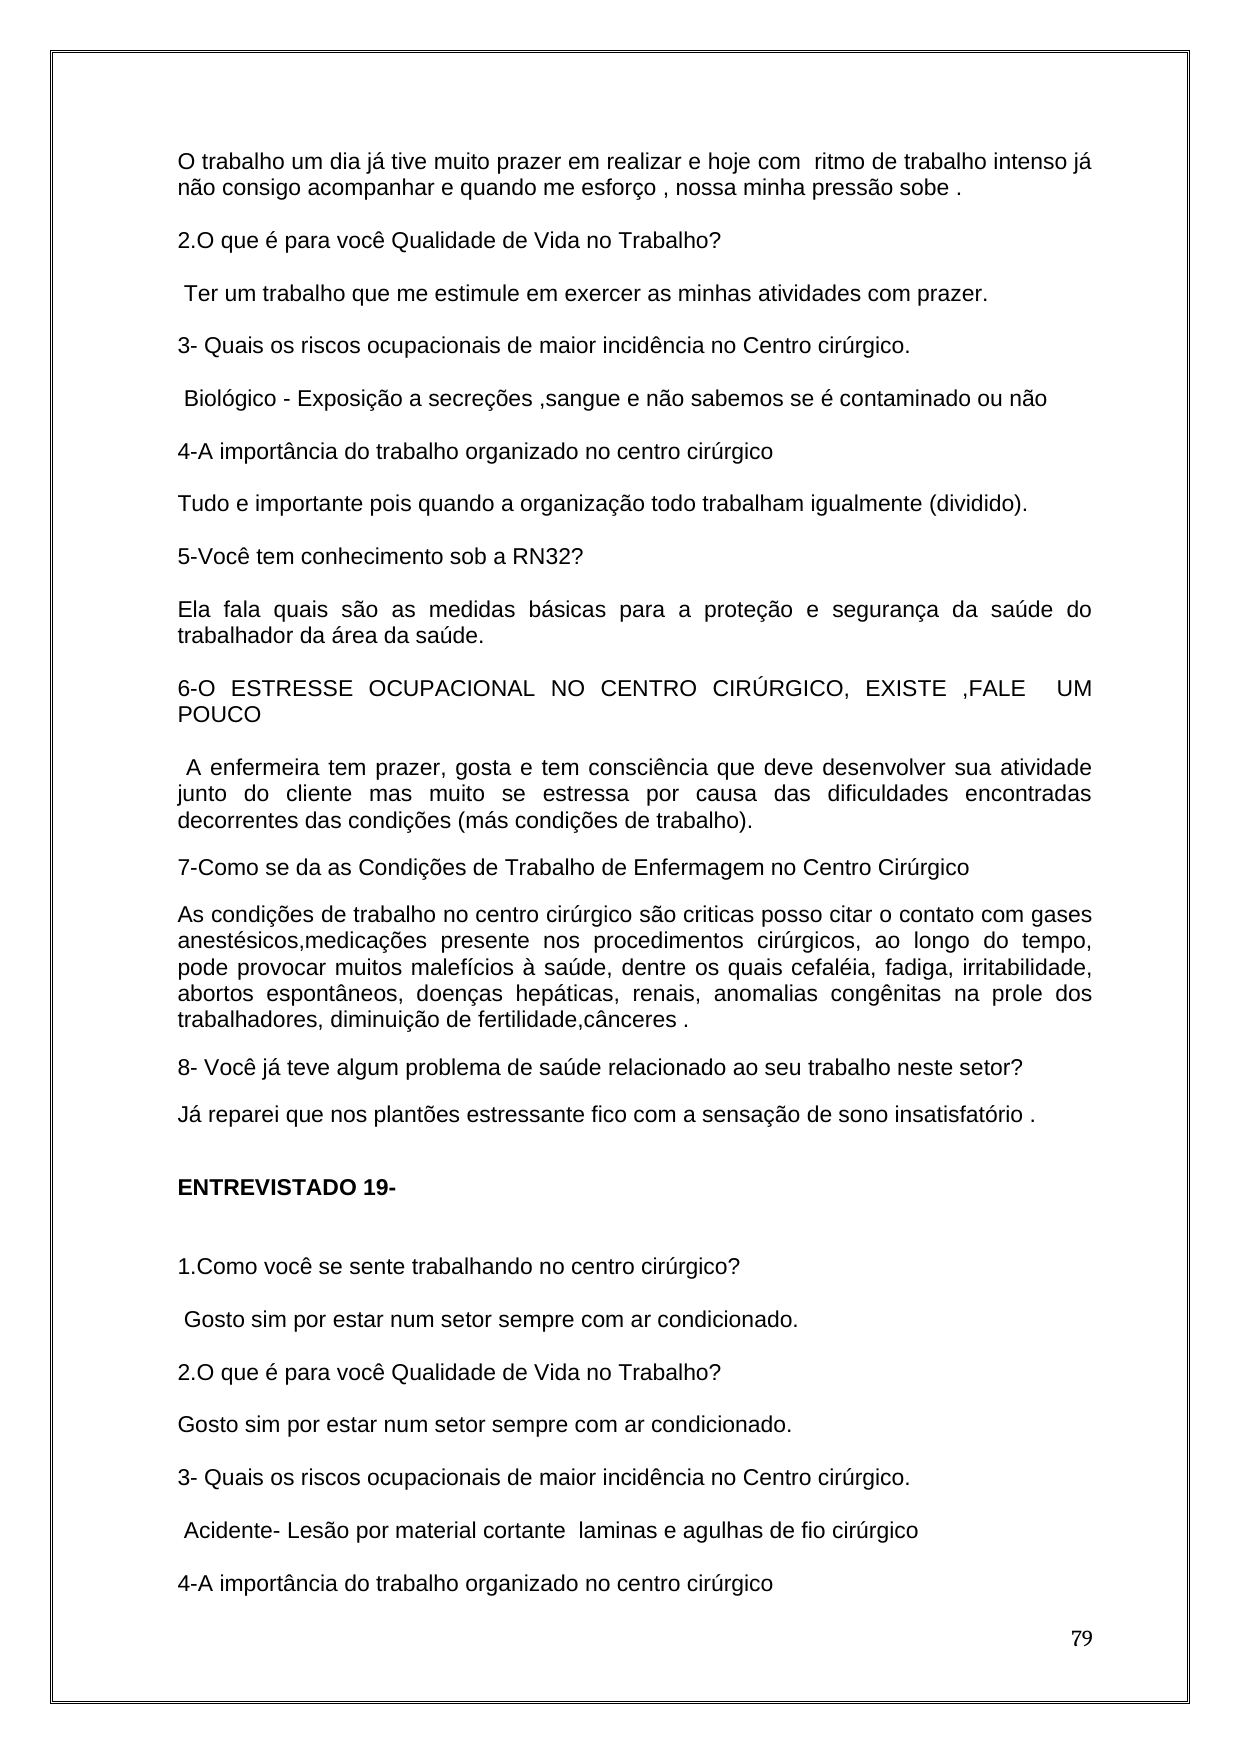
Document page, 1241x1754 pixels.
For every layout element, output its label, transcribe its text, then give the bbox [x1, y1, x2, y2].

text 7-Como se da as Condições de Trabalho de Enfermagem no Centro Cirúrgico [177, 854, 1093, 880]
text Acidente- Lesão por material cortante laminas e agulhas de fio cirúrgico [177, 1517, 1093, 1543]
text ENTREVISTADO 19- [177, 1174, 1093, 1201]
text 5-Você tem conhecimento sob a RN32? [177, 543, 1093, 569]
text O trabalho um dia já tive muito prazer em realizar e hoje com ritmo de trabalho intenso já não consigo acompanhar e quando me esforço , nossa minha pressão sobe . [177, 148, 1093, 200]
text Ela fala quais são as medidas básicas para a proteção e segurança da saúde do trabalhador da área da saúde. [177, 596, 1093, 648]
text 8- Você já teve algum problema de saúde relacionado ao seu trabalho neste setor? [177, 1053, 1093, 1080]
text A enfermeira tem prazer, gosta e tem consciência que deve desenvolver sua atividade junto do cliente mas muito se estressa por causa das dificuldades encontradas decorrentes das condições (más condições de trabalho). [177, 754, 1093, 833]
text 4-A importância do trabalho organizado no centro cirúrgico [177, 1569, 1093, 1596]
text Tudo e importante pois quando a organização todo trabalham igualmente (dividido). [177, 490, 1093, 517]
text Ter um trabalho que me estimule em exercer as minhas atividades com prazer. [177, 279, 1093, 306]
text Gosto sim por estar num setor sempre com ar condicionado. [177, 1306, 1093, 1332]
text 3- Quais os riscos ocupacionais de maior incidência no Centro cirúrgico. [177, 1464, 1093, 1491]
text 4-A importância do trabalho organizado no centro cirúrgico [177, 438, 1093, 464]
text As condições de trabalho no centro cirúrgico são criticas posso citar o contato com gases anestésicos,medicações presente nos procedimentos cirúrgicos, ao longo do tempo, pode provocar muitos malefícios à saúde, dentre os quais cefaléia, fadiga, irritabilidade, abortos espontâneos, doenças hepáticas, renais, anomalias congênitas na prole dos trabalhadores, diminuição de fertilidade,cânceres . [177, 901, 1093, 1033]
text 6-O ESTRESSE OCUPACIONAL NO CENTRO CIRÚRGICO, EXISTE ,FALE UM POUCO [177, 675, 1093, 727]
text Gosto sim por estar num setor sempre com ar condicionado. [177, 1411, 1093, 1438]
text 3- Quais os riscos ocupacionais de maior incidência no Centro cirúrgico. [177, 332, 1093, 358]
text 1.Como você se sente trabalhando no centro cirúrgico? [177, 1253, 1093, 1280]
text 2.O que é para você Qualidade de Vida no Trabalho? [177, 227, 1093, 253]
text Já reparei que nos plantões estressante fico com a sensação de sono insatisfatório . [177, 1101, 1093, 1127]
text Biológico - Exposição a secreções ,sangue e não sabemos se é contaminado ou não [177, 385, 1093, 411]
text 2.O que é para você Qualidade de Vida no Trabalho? [177, 1359, 1093, 1385]
